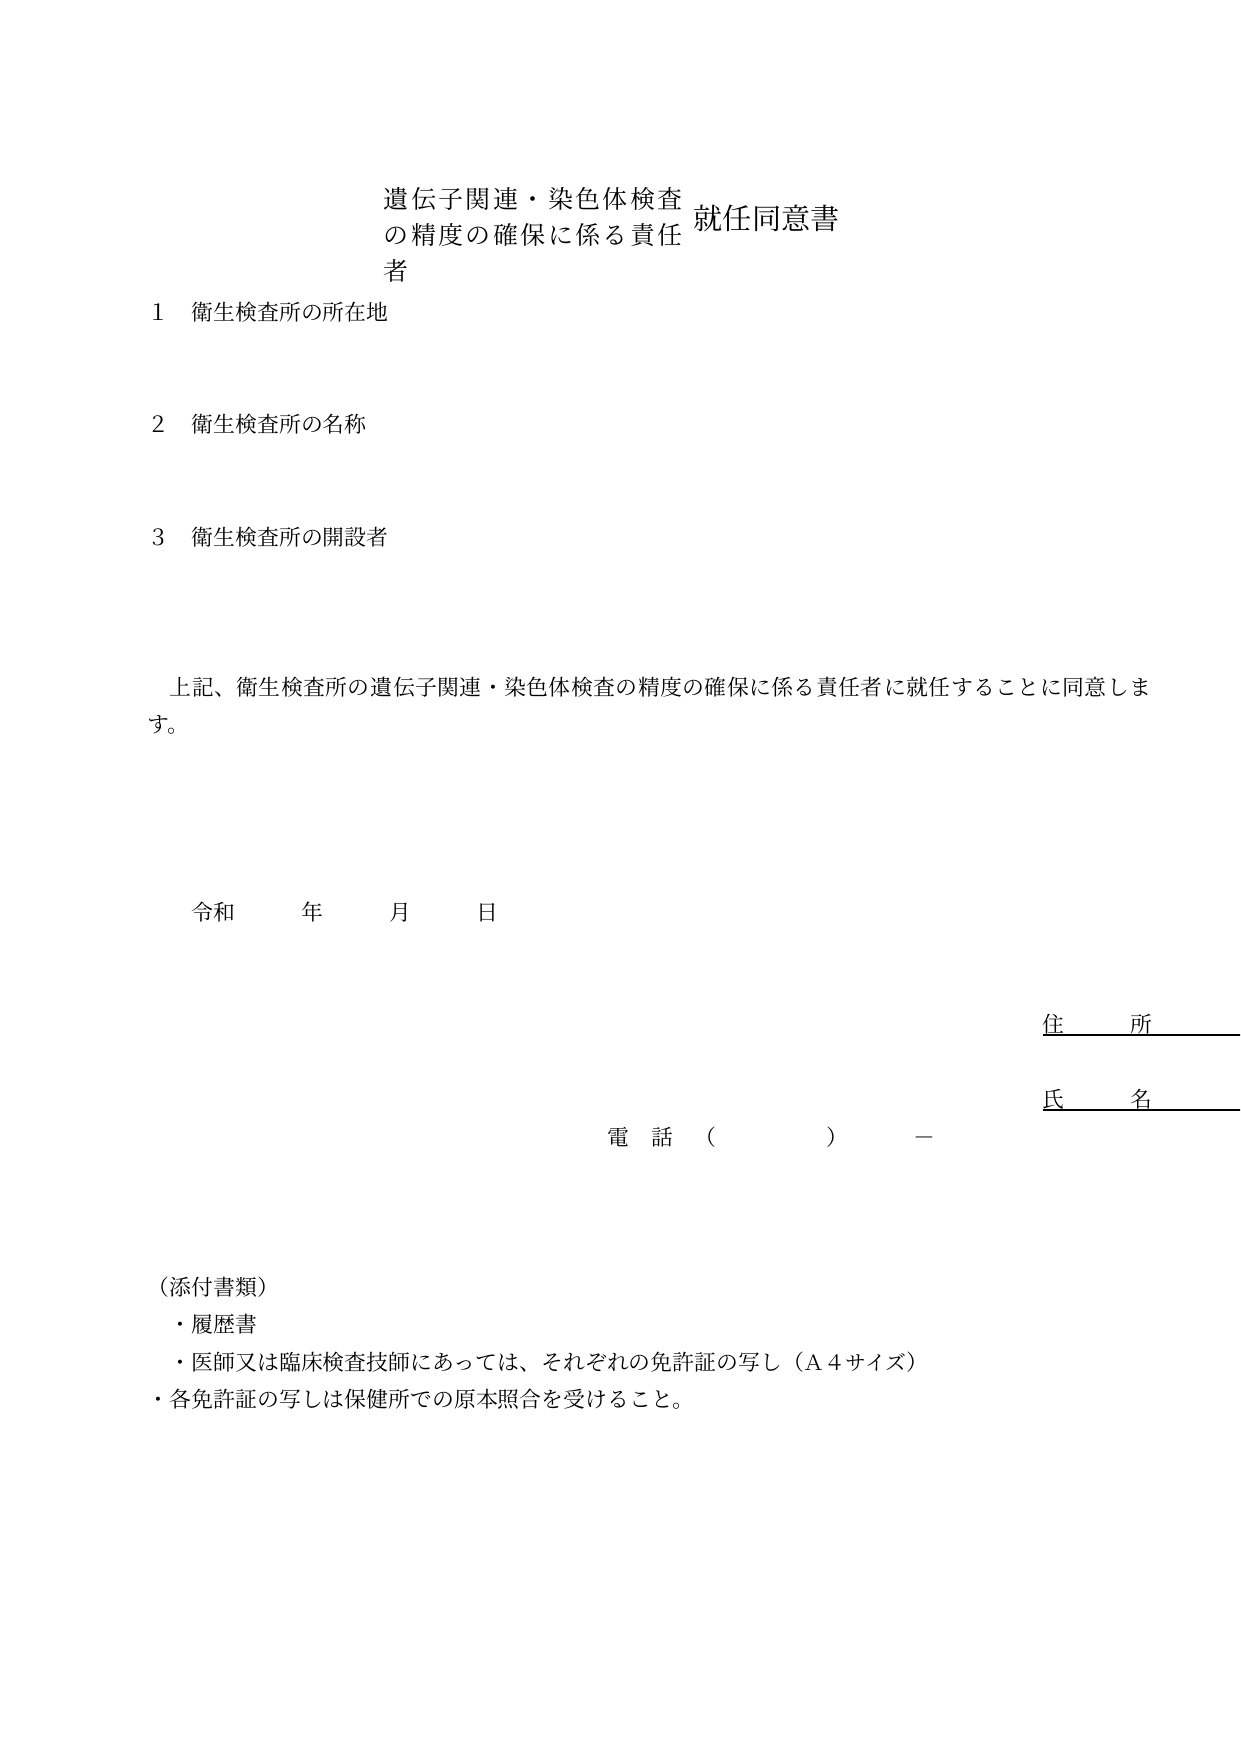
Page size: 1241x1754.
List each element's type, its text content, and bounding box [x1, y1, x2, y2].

text 上記、衛生検査所の遺伝子関連・染色体検査の精度の確保に係る責任者に就任することに同意します。 [148, 667, 1152, 742]
text 氏 名 [148, 1079, 1152, 1117]
text 就任同意書 [148, 179, 1152, 254]
text 電 話 （ ） － [148, 1117, 1152, 1154]
text ２ 衛生検査所の名称 [148, 404, 1152, 442]
text ・医師又は臨床検査技師にあっては、それぞれの免許証の写し（Ａ４サイズ） [148, 1342, 1152, 1379]
text （添付書類） [148, 1267, 1152, 1304]
text ・履歴書 [148, 1304, 1152, 1342]
text ・各免許証の写しは保健所での原本照合を受けること。 [148, 1379, 1152, 1417]
text １ 衛生検査所の所在地 [148, 292, 1152, 329]
text 令和 年 月 日 [148, 892, 1152, 929]
text 住 所 [148, 1004, 1152, 1042]
text ３ 衛生検査所の開設者 [148, 517, 1152, 554]
